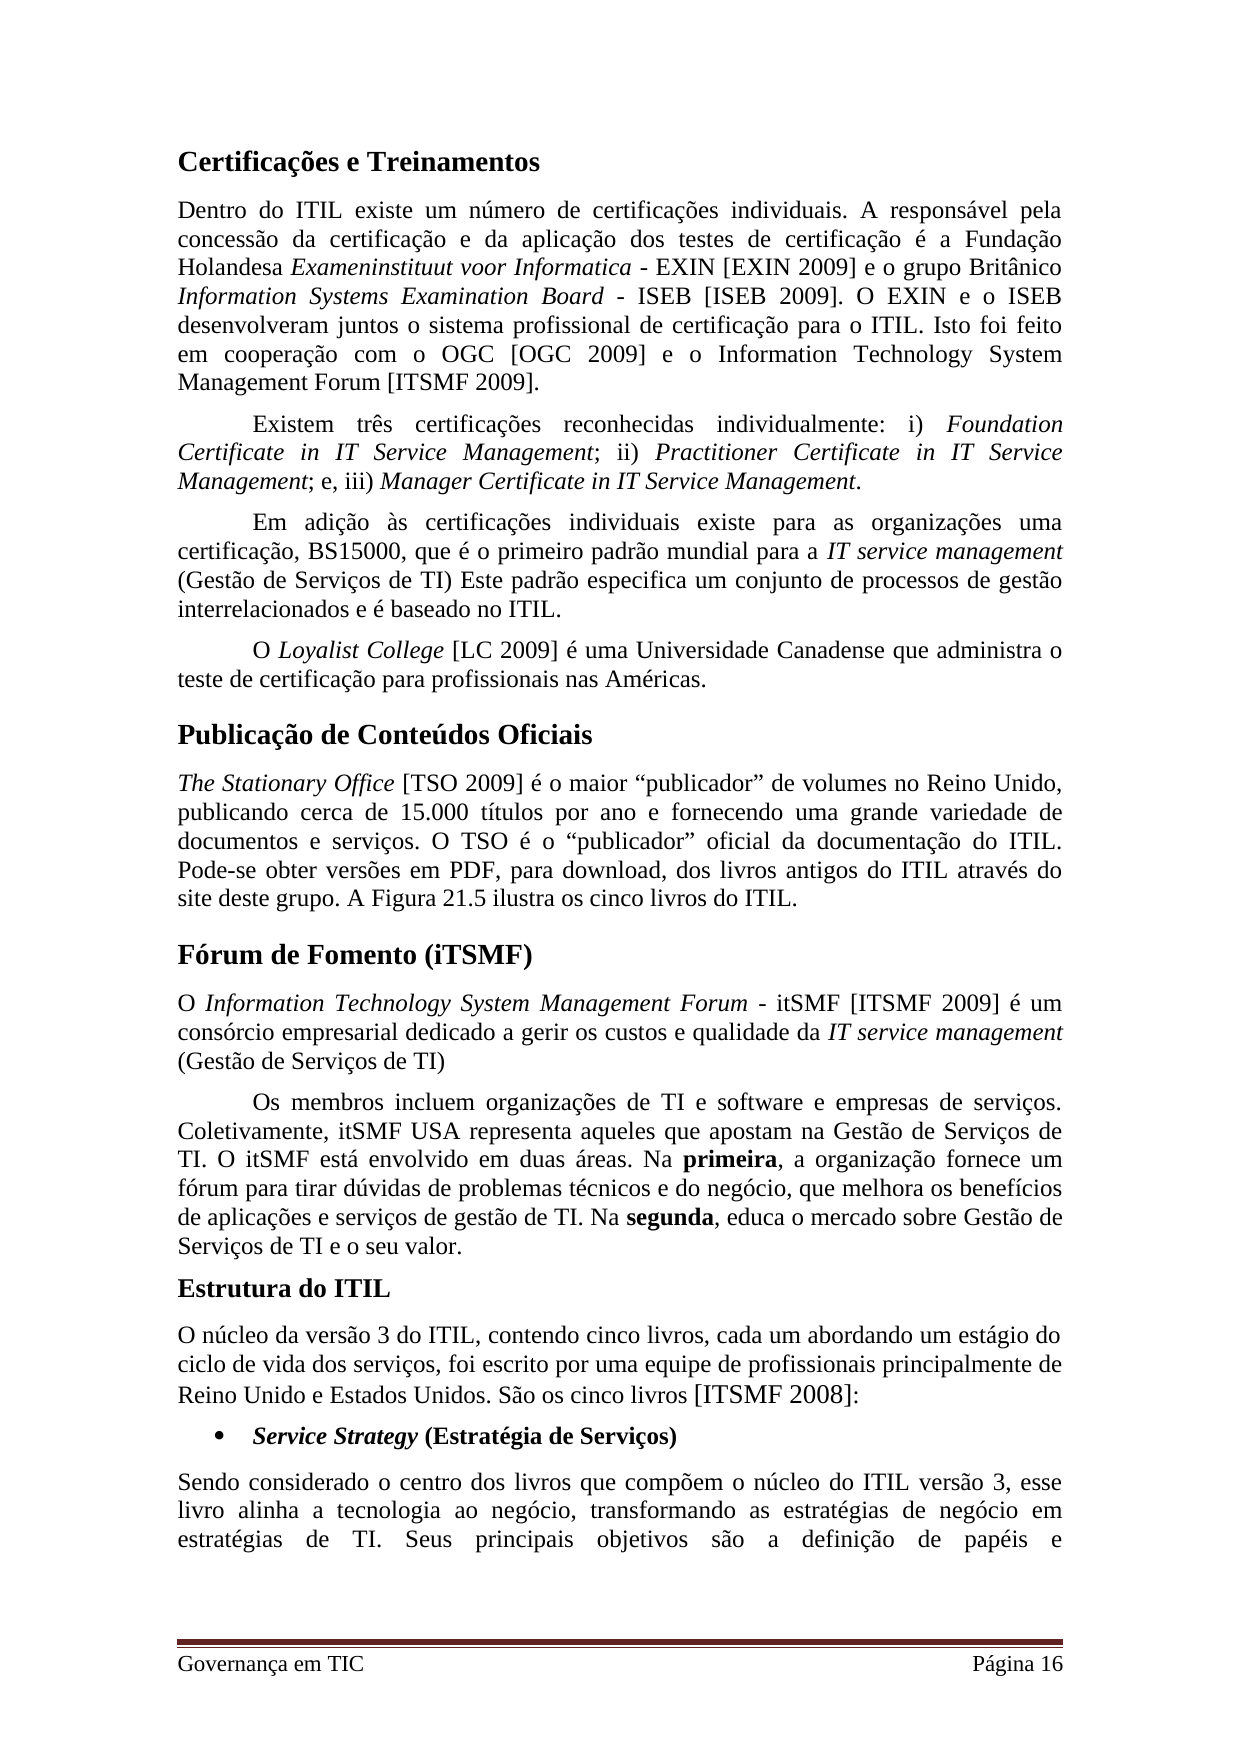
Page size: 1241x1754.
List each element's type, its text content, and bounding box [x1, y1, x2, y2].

subtitle Certificações e Treinamentos [177, 144, 1063, 177]
text Dentro do ITIL existe um número de certificações individuais. A responsável pela concessão da certificação e da aplicação dos testes de certificação é a Fundação Holandesa Exameninstituut voor Informatica - EXIN [EXIN 2009] e o grupo Britânico Information Systems Examination Board - ISEB [ISEB 2009]. O EXIN e o ISEB desenvolveram juntos o sistema profissional de certificação para o ITIL. Isto foi feito em cooperação com o OGC [OGC 2009] e o Information Technology System Management Forum [ITSMF 2009]. [177, 195, 1063, 396]
text Os membros incluem organizações de TI e software e empresas de serviços. Coletivamente, itSMF USA representa aqueles que apostam na Gestão de Serviços de TI. O itSMF está envolvido em duas áreas. Na primeira, a organização fornece um fórum para tirar dúvidas de problemas técnicos e do negócio, que melhora os benefícios de aplicações e serviços de gestão de TI. Na segunda, educa o mercado sobre Gestão de Serviços de TI e o seu valor. [177, 1087, 1063, 1259]
subtitle Publicação de Conteúdos Oficiais [177, 717, 1063, 751]
text Existem três certificações reconhecidas individualmente: i) Foundation Certificate in IT Service Management; ii) Practitioner Certificate in IT Service Management; e, iii) Manager Certificate in IT Service Management. [177, 409, 1063, 495]
subtitle Service Strategy (Estratégia de Serviços) [215, 1421, 1063, 1450]
text Em adição às certificações individuais existe para as organizações uma certificação, BS15000, que é o primeiro padrão mundial para a IT service management (Gestão de Serviços de TI) Este padrão especifica um conjunto de processos de gestão interrelacionados e é baseado no ITIL. [177, 507, 1063, 622]
subtitle Estrutura do ITIL [177, 1272, 1063, 1303]
subtitle Fórum de Fomento (iTSMF) [177, 937, 1063, 971]
text O núcleo da versão 3 do ITIL, contendo cinco livros, cada um abordando um estágio do ciclo de vida dos serviços, foi escrito por uma equipe de profissionais principalmente de Reino Unido e Estados Unidos. São os cinco livros [ITSMF 2008]: [177, 1320, 1063, 1409]
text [177, 1467, 1063, 1553]
text O Loyalist College [LC 2009] é uma Universidade Canadense que administra o teste de certificação para profissionais nas Américas. [177, 635, 1063, 692]
text O Information Technology System Management Forum - itSMF [ITSMF 2009] é um consórcio empresarial dedicado a gerir os custos e qualidade da IT service management (Gestão de Serviços de TI) [177, 988, 1063, 1074]
